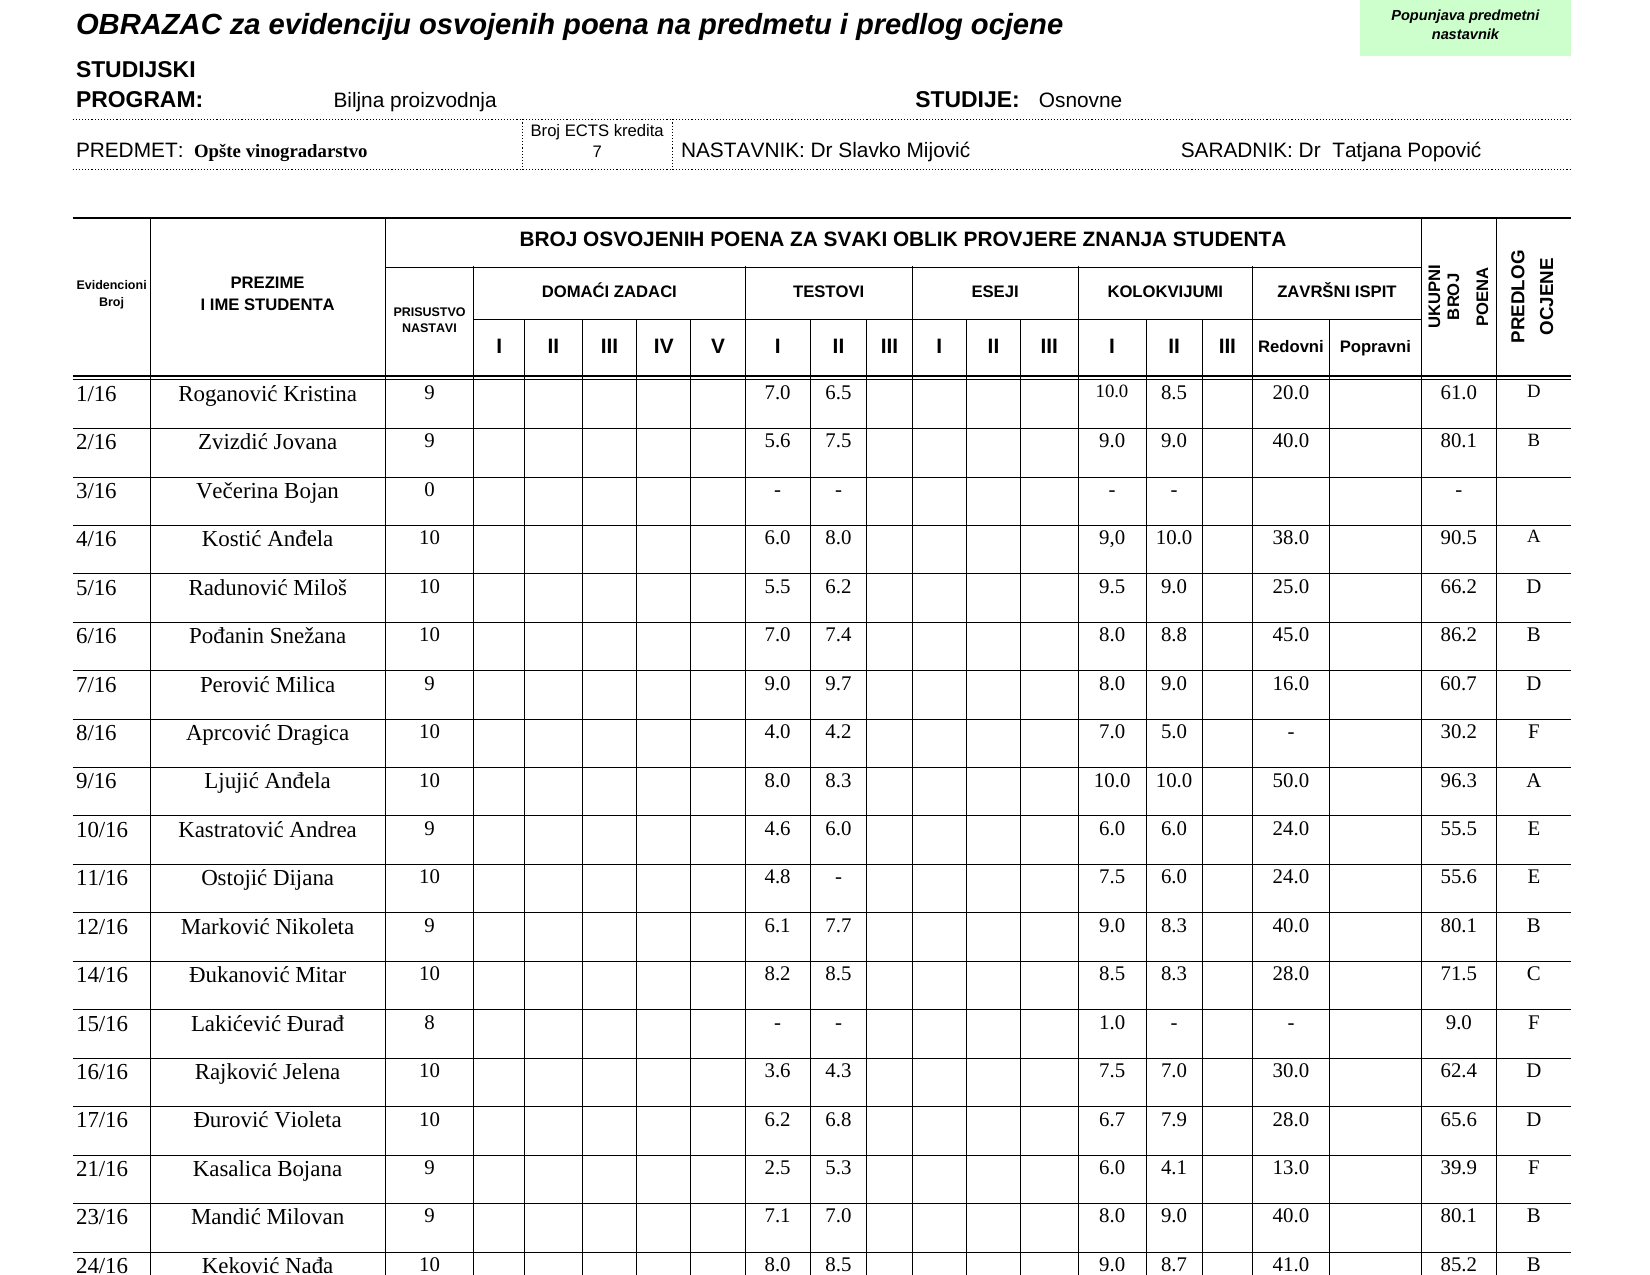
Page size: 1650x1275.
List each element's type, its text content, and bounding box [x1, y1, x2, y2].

table_cell [1203, 1156, 1252, 1203]
table_cell 7.0 [1079, 720, 1146, 767]
table_cell 8.0 [1079, 1204, 1146, 1251]
table_cell F [1497, 1010, 1571, 1058]
table_cell [867, 478, 912, 525]
table_cell 80.1 [1422, 913, 1496, 961]
table_cell [1330, 816, 1421, 864]
table_cell 6.0 [1147, 865, 1202, 912]
table_cell [1203, 380, 1252, 428]
table_cell [1203, 913, 1252, 961]
table_cell D [1497, 574, 1571, 622]
table_cell Roganović Kristina [151, 380, 385, 428]
table_cell [583, 962, 636, 1009]
table_cell 45.0 [1253, 623, 1329, 670]
table_cell [583, 1156, 636, 1203]
table_cell [525, 1156, 582, 1203]
table_cell TESTOVI [746, 268, 912, 319]
table_cell Radunović Miloš [151, 574, 385, 622]
table_cell 40.0 [1253, 1204, 1329, 1251]
table_cell 8.0 [811, 526, 866, 573]
table_cell Ostojić Dijana [151, 865, 385, 912]
table_cell [1021, 574, 1078, 622]
table_cell [525, 865, 582, 912]
table_cell ESEJI [913, 268, 1078, 319]
table_cell [867, 1253, 912, 1275]
table_cell 30.2 [1422, 720, 1496, 767]
table_cell [691, 1010, 745, 1058]
table_cell 8.5 [811, 1253, 866, 1275]
table_cell [913, 1204, 966, 1251]
table_cell 7.0 [1147, 1059, 1202, 1106]
table_cell 6.0 [1079, 816, 1146, 864]
table_cell Ljujić Anđela [151, 768, 385, 815]
table_cell [867, 1156, 912, 1203]
table_cell [913, 1253, 966, 1275]
table_cell 1.0 [1079, 1010, 1146, 1058]
table_cell [474, 526, 524, 573]
table_cell [967, 816, 1020, 864]
table_cell [691, 1156, 745, 1203]
table_cell 10 [386, 623, 473, 670]
table_cell [913, 574, 966, 622]
table_cell [867, 720, 912, 767]
table_cell [867, 1010, 912, 1058]
table_cell Zvizdić Jovana [151, 429, 385, 476]
table_cell 7.5 [811, 429, 866, 476]
table_cell [967, 478, 1020, 525]
table_cell [637, 1204, 690, 1251]
table_cell Broj ECTS kredita 7 [522, 119, 672, 168]
table_cell [637, 574, 690, 622]
table_cell [967, 526, 1020, 573]
table_cell [474, 1010, 524, 1058]
table_cell [1330, 671, 1421, 718]
table_cell [967, 865, 1020, 912]
table_cell [583, 478, 636, 525]
table_cell 96.3 [1422, 768, 1496, 815]
table_cell 5.5 [746, 574, 810, 622]
table_cell [583, 1010, 636, 1058]
table_cell 40.0 [1253, 913, 1329, 961]
table_cell [967, 1059, 1020, 1106]
table_cell 24.0 [1253, 865, 1329, 912]
table_cell IV [637, 320, 690, 375]
table_cell [1330, 478, 1421, 525]
table_cell [867, 526, 912, 573]
table_cell V [691, 320, 745, 375]
table_cell [967, 1253, 1020, 1275]
table_cell 7.7 [811, 913, 866, 961]
table_cell [1330, 865, 1421, 912]
table_cell 9 [386, 913, 473, 961]
table_cell 9.0 [1079, 1253, 1146, 1275]
table_cell 10 [386, 962, 473, 1009]
table_cell [967, 623, 1020, 670]
table_cell [1203, 1253, 1252, 1275]
table_cell BROJ OSVOJENIH POENA ZA SVAKI OBLIK PROVJERE ZNANJA STUDENTA [386, 219, 1421, 266]
table_cell [691, 478, 745, 525]
table_cell [474, 429, 524, 476]
table_cell 38.0 [1253, 526, 1329, 573]
table_cell [1203, 1010, 1252, 1058]
table_cell 2.5 [746, 1156, 810, 1203]
table_cell 6.7 [1079, 1107, 1146, 1154]
table_cell 8.3 [1147, 913, 1202, 961]
table_cell [525, 816, 582, 864]
table_cell [691, 962, 745, 1009]
table_cell [525, 671, 582, 718]
table_cell 10.0 [1147, 526, 1202, 573]
table_cell [913, 962, 966, 1009]
table_cell 9 [386, 816, 473, 864]
table_cell E [1497, 865, 1571, 912]
table_cell [73, 169, 1571, 217]
table_cell Osnovne [1036, 56, 1571, 119]
table_cell [867, 623, 912, 670]
table_cell 9.0 [1147, 429, 1202, 476]
table_cell 90.5 [1422, 526, 1496, 573]
table_cell [1021, 913, 1078, 961]
table_cell [691, 574, 745, 622]
table_cell Perović Milica [151, 671, 385, 718]
table_cell [913, 816, 966, 864]
table_cell B [1497, 913, 1571, 961]
table_cell 23/16 [73, 1204, 150, 1251]
table_cell [1330, 526, 1421, 573]
table_cell [1021, 768, 1078, 815]
table_cell 28.0 [1253, 962, 1329, 1009]
table_cell Kostić Anđela [151, 526, 385, 573]
table_cell Popravni [1330, 320, 1421, 375]
table_cell Pođanin Snežana [151, 623, 385, 670]
table_cell [583, 1059, 636, 1106]
table_cell [1021, 1010, 1078, 1058]
table_cell [967, 1107, 1020, 1154]
table_cell 10 [386, 1253, 473, 1275]
table_cell B [1497, 1253, 1571, 1275]
table_cell [1203, 526, 1252, 573]
table_cell [691, 429, 745, 476]
table_cell [1330, 380, 1421, 428]
table_cell 30.0 [1253, 1059, 1329, 1106]
table_cell [1021, 1107, 1078, 1154]
table_cell [1203, 671, 1252, 718]
table_cell [637, 913, 690, 961]
table_cell - [811, 865, 866, 912]
table_cell 11/16 [73, 865, 150, 912]
table_cell STUDIJSKI PROGRAM: [73, 56, 330, 119]
table_cell I [474, 320, 524, 375]
table_cell 6.2 [746, 1107, 810, 1154]
table_cell [583, 623, 636, 670]
table_cell Marković Nikoleta [151, 913, 385, 961]
table_cell [1203, 574, 1252, 622]
table_cell [913, 1010, 966, 1058]
table_cell [1021, 1253, 1078, 1275]
table_cell [637, 429, 690, 476]
table_cell [525, 1010, 582, 1058]
table_cell [525, 913, 582, 961]
table_cell [637, 478, 690, 525]
table_cell [867, 816, 912, 864]
table_cell 4.2 [811, 720, 866, 767]
table_cell 3/16 [73, 478, 150, 525]
table_cell 8 [386, 1010, 473, 1058]
table_cell [583, 816, 636, 864]
table_cell [1330, 429, 1421, 476]
table_cell Mandić Milovan [151, 1204, 385, 1251]
table_cell 10 [386, 574, 473, 622]
table_cell 9.0 [746, 671, 810, 718]
table_cell [867, 429, 912, 476]
table_cell [474, 478, 524, 525]
table_cell I [913, 320, 966, 375]
table_cell [691, 526, 745, 573]
table_cell 24.0 [1253, 816, 1329, 864]
table_cell [691, 720, 745, 767]
table_cell [474, 1156, 524, 1203]
table_cell [1497, 478, 1571, 525]
table_cell 7.1 [746, 1204, 810, 1251]
table_cell II [1147, 320, 1202, 375]
table_cell [474, 865, 524, 912]
table_cell 55.5 [1422, 816, 1496, 864]
table_cell 8.8 [1147, 623, 1202, 670]
table_cell PREDMET: Opšte vinogradarstvo [73, 119, 522, 168]
table_cell [525, 1204, 582, 1251]
table_cell 8.0 [1079, 623, 1146, 670]
table_cell [637, 816, 690, 864]
table_cell II [525, 320, 582, 375]
table_cell [525, 1107, 582, 1154]
table_cell [474, 1059, 524, 1106]
table_cell 10.0 [1079, 768, 1146, 815]
table_cell [1021, 1204, 1078, 1251]
table_cell 4.6 [746, 816, 810, 864]
table_cell 9 [386, 1204, 473, 1251]
table_cell 9.0 [1147, 671, 1202, 718]
table_cell [913, 429, 966, 476]
table_cell [967, 913, 1020, 961]
table_cell [1203, 1059, 1252, 1106]
table_cell [913, 1107, 966, 1154]
table_cell 9.0 [1422, 1010, 1496, 1058]
table_cell 55.6 [1422, 865, 1496, 912]
table_cell UKUPNI BROJ POENA [1422, 219, 1496, 375]
table_cell 25.0 [1253, 574, 1329, 622]
table_cell 8.5 [811, 962, 866, 1009]
table_cell Biljna proizvodnja [330, 56, 912, 119]
table_cell F [1497, 1156, 1571, 1203]
table_cell 5.6 [746, 429, 810, 476]
table_cell [967, 671, 1020, 718]
table_cell 5.0 [1147, 720, 1202, 767]
table_cell 20.0 [1253, 380, 1329, 428]
table_cell 10 [386, 1059, 473, 1106]
table_cell 10 [386, 526, 473, 573]
table_cell PREDLOG OCJENE [1497, 219, 1571, 375]
table_cell [1021, 623, 1078, 670]
table_cell [1330, 913, 1421, 961]
table_cell 60.7 [1422, 671, 1496, 718]
table_cell F [1497, 720, 1571, 767]
table_cell [525, 768, 582, 815]
table_cell [1203, 1107, 1252, 1154]
table_cell 8.2 [746, 962, 810, 1009]
table_cell [525, 429, 582, 476]
table_cell Rajković Jelena [151, 1059, 385, 1106]
table_cell D [1497, 380, 1571, 428]
table_cell 6.0 [746, 526, 810, 573]
table_cell - [811, 478, 866, 525]
table_cell 10 [386, 768, 473, 815]
table_cell [583, 720, 636, 767]
table_cell [967, 962, 1020, 1009]
table_cell 7.5 [1079, 1059, 1146, 1106]
table_cell 28.0 [1253, 1107, 1329, 1154]
table_cell 8.3 [811, 768, 866, 815]
table_cell III [1203, 320, 1252, 375]
table_cell 6.0 [1147, 816, 1202, 864]
table_cell 7.4 [811, 623, 866, 670]
table_cell [1021, 671, 1078, 718]
table_cell 7.9 [1147, 1107, 1202, 1154]
table_cell 9/16 [73, 768, 150, 815]
table_cell [637, 526, 690, 573]
table_cell [691, 623, 745, 670]
table_cell - [746, 478, 810, 525]
table_cell Lakićević Đurađ [151, 1010, 385, 1058]
table_cell [691, 1204, 745, 1251]
table_cell [637, 865, 690, 912]
table_cell 41.0 [1253, 1253, 1329, 1275]
table_cell E [1497, 816, 1571, 864]
table_cell 8.5 [1147, 380, 1202, 428]
table_cell Đurović Violeta [151, 1107, 385, 1154]
table_cell 80.1 [1422, 1204, 1496, 1251]
table_cell [525, 720, 582, 767]
table_cell 6.0 [1079, 1156, 1146, 1203]
table_cell B [1497, 1204, 1571, 1251]
table_cell 86.2 [1422, 623, 1496, 670]
table_cell 8.0 [746, 1253, 810, 1275]
table_cell [1330, 574, 1421, 622]
table_cell [637, 1156, 690, 1203]
table_cell C [1497, 962, 1571, 1009]
table_cell 21/16 [73, 1156, 150, 1203]
table_cell 0 [386, 478, 473, 525]
table_cell 9 [386, 671, 473, 718]
table_cell [583, 574, 636, 622]
table_cell [1330, 720, 1421, 767]
table_cell 9.0 [1147, 574, 1202, 622]
table_cell III [1021, 320, 1078, 375]
table_cell [474, 671, 524, 718]
table_cell 62.4 [1422, 1059, 1496, 1106]
table_cell [474, 913, 524, 961]
table_cell 40.0 [1253, 429, 1329, 476]
table_cell ZAVRŠNI ISPIT [1253, 268, 1421, 319]
table_cell [474, 623, 524, 670]
table_cell [1203, 623, 1252, 670]
table_cell 5.3 [811, 1156, 866, 1203]
table_cell - [1147, 478, 1202, 525]
table_cell [525, 962, 582, 1009]
table_cell [967, 1010, 1020, 1058]
table_cell [637, 720, 690, 767]
table_cell [637, 962, 690, 1009]
table_cell [1021, 1059, 1078, 1106]
table_cell III [583, 320, 636, 375]
table_cell 9.0 [1079, 429, 1146, 476]
table_cell 61.0 [1422, 380, 1496, 428]
table_cell 8.0 [746, 768, 810, 815]
table_cell [583, 768, 636, 815]
table_cell D [1497, 671, 1571, 718]
table_cell 3.6 [746, 1059, 810, 1106]
table_cell PREZIME I IME STUDENTA [151, 219, 385, 375]
table_cell 9 [386, 1156, 473, 1203]
table_cell [1330, 1107, 1421, 1154]
table_cell [583, 1107, 636, 1154]
table_cell 12/16 [73, 913, 150, 961]
table_cell [691, 671, 745, 718]
table_cell II [967, 320, 1020, 375]
table_cell B [1497, 429, 1571, 476]
table_cell [967, 768, 1020, 815]
table_cell 10 [386, 1107, 473, 1154]
table_cell [1021, 865, 1078, 912]
table_cell [637, 1253, 690, 1275]
table_cell A [1497, 768, 1571, 815]
table_cell I [1079, 320, 1146, 375]
table_cell [691, 1107, 745, 1154]
table_cell [867, 380, 912, 428]
table_cell 2/16 [73, 429, 150, 476]
table_cell 8.0 [1079, 671, 1146, 718]
table_cell 71.5 [1422, 962, 1496, 1009]
table_cell 24/16 [73, 1253, 150, 1275]
table_cell [1330, 768, 1421, 815]
table_cell [525, 526, 582, 573]
table_cell [583, 380, 636, 428]
table_cell [1021, 526, 1078, 573]
table_cell 7.0 [746, 623, 810, 670]
table_cell [913, 623, 966, 670]
table_cell [691, 1059, 745, 1106]
table_cell 39.9 [1422, 1156, 1496, 1203]
table_cell [867, 768, 912, 815]
table_cell 8.5 [1079, 962, 1146, 1009]
table_cell [637, 1107, 690, 1154]
table_cell [1203, 429, 1252, 476]
table_cell [583, 526, 636, 573]
table_cell [474, 768, 524, 815]
table_cell [1330, 1253, 1421, 1275]
table_cell [583, 913, 636, 961]
table_cell SARADNIK: Dr Tatjana Popović [1178, 119, 1571, 168]
table_cell [1203, 962, 1252, 1009]
table_cell 9.5 [1079, 574, 1146, 622]
table_cell - [746, 1010, 810, 1058]
table_cell 7/16 [73, 671, 150, 718]
table_cell [474, 1107, 524, 1154]
table_cell 9.0 [1147, 1204, 1202, 1251]
table_cell [1253, 478, 1329, 525]
table_cell STUDIJE: [912, 56, 1036, 119]
table_cell PRISUSTVO NASTAVI [386, 268, 473, 375]
table_cell D [1497, 1059, 1571, 1106]
table_cell D [1497, 1107, 1571, 1154]
table_cell 4.8 [746, 865, 810, 912]
table_cell 4.1 [1147, 1156, 1202, 1203]
table_cell [967, 1204, 1020, 1251]
table_cell [1203, 720, 1252, 767]
table_cell - [1079, 478, 1146, 525]
table_cell 4/16 [73, 526, 150, 573]
table_cell A [1497, 526, 1571, 573]
table_cell 8/16 [73, 720, 150, 767]
table_cell 9 [386, 380, 473, 428]
table_cell [691, 913, 745, 961]
table_cell 1/16 [73, 380, 150, 428]
table_cell 65.6 [1422, 1107, 1496, 1154]
table_cell [1203, 865, 1252, 912]
table_cell Đukanović Mitar [151, 962, 385, 1009]
table_cell [474, 574, 524, 622]
table_cell [967, 1156, 1020, 1203]
table_cell [967, 380, 1020, 428]
table_cell 8.7 [1147, 1253, 1202, 1275]
table_cell 6/16 [73, 623, 150, 670]
table_cell 7.0 [746, 380, 810, 428]
table_cell B [1497, 623, 1571, 670]
table_cell 6.2 [811, 574, 866, 622]
table_cell [1021, 478, 1078, 525]
table_cell [1021, 1156, 1078, 1203]
table_cell [474, 1253, 524, 1275]
table_cell [1330, 1059, 1421, 1106]
table_cell 10/16 [73, 816, 150, 864]
table_cell [913, 865, 966, 912]
table_cell [1330, 1156, 1421, 1203]
table_cell KOLOKVIJUMI [1079, 268, 1252, 319]
table_cell [913, 1156, 966, 1203]
table_cell I [746, 320, 810, 375]
table_cell [583, 1204, 636, 1251]
table_cell [525, 574, 582, 622]
table_cell [525, 1253, 582, 1275]
table_cell [1203, 816, 1252, 864]
table_cell [525, 478, 582, 525]
table_cell [474, 962, 524, 1009]
table_cell 17/16 [73, 1107, 150, 1154]
table_cell 14/16 [73, 962, 150, 1009]
table_cell [967, 574, 1020, 622]
table_cell Redovni [1253, 320, 1329, 375]
table_cell 6.0 [811, 816, 866, 864]
table_cell [525, 623, 582, 670]
table_cell [1021, 429, 1078, 476]
table_cell [691, 768, 745, 815]
table_cell [867, 1059, 912, 1106]
table_cell [1021, 720, 1078, 767]
table_cell 9.0 [1079, 913, 1146, 961]
table_cell 13.0 [1253, 1156, 1329, 1203]
table_cell [691, 1253, 745, 1275]
table_cell [474, 380, 524, 428]
table_cell Večerina Bojan [151, 478, 385, 525]
table_cell [637, 1059, 690, 1106]
table_cell [967, 429, 1020, 476]
table_cell [1021, 962, 1078, 1009]
table_cell [913, 478, 966, 525]
table_cell [525, 1059, 582, 1106]
table_cell Aprcović Dragica [151, 720, 385, 767]
table_cell [691, 816, 745, 864]
table_header Popunjava predmetni nastavnik [1360, 0, 1571, 56]
table_cell 10 [386, 865, 473, 912]
table_cell 10 [386, 720, 473, 767]
table_cell - [1253, 1010, 1329, 1058]
table_cell [867, 1204, 912, 1251]
table_cell [1021, 816, 1078, 864]
table_cell [913, 1059, 966, 1106]
table_cell [913, 380, 966, 428]
table_cell [583, 1253, 636, 1275]
table_cell [1330, 1204, 1421, 1251]
table_cell [1203, 768, 1252, 815]
table_cell 9,0 [1079, 526, 1146, 573]
table_cell 6.5 [811, 380, 866, 428]
table_cell 66.2 [1422, 574, 1496, 622]
table_cell [1330, 962, 1421, 1009]
table_cell [637, 380, 690, 428]
table_cell [583, 865, 636, 912]
table_cell II [811, 320, 866, 375]
table_cell [967, 720, 1020, 767]
table_cell [913, 913, 966, 961]
table_cell [867, 962, 912, 1009]
table_cell 6.8 [811, 1107, 866, 1154]
table_cell 7.5 [1079, 865, 1146, 912]
table_header OBRAZAC za evidenciju osvojenih poena na predmetu i predlog ocjene [73, 0, 1359, 56]
table_cell [867, 671, 912, 718]
table_cell [867, 574, 912, 622]
table_cell - [1422, 478, 1496, 525]
table_cell 50.0 [1253, 768, 1329, 815]
table_cell [1203, 1204, 1252, 1251]
table_cell [525, 380, 582, 428]
table_cell [691, 380, 745, 428]
table_cell [1330, 1010, 1421, 1058]
table_cell [691, 865, 745, 912]
table_cell [913, 671, 966, 718]
table_cell [1021, 380, 1078, 428]
table_cell [913, 526, 966, 573]
table_cell 8.3 [1147, 962, 1202, 1009]
table_cell 4.3 [811, 1059, 866, 1106]
table_cell III [867, 320, 912, 375]
table_cell [637, 768, 690, 815]
table_cell Kasalica Bojana [151, 1156, 385, 1203]
table_cell [913, 720, 966, 767]
table_cell 10.0 [1147, 768, 1202, 815]
table_cell [637, 1010, 690, 1058]
table_cell 10.0 [1079, 380, 1146, 428]
table_cell [1330, 623, 1421, 670]
table_cell [867, 1107, 912, 1154]
table_cell 9 [386, 429, 473, 476]
table_cell 9.7 [811, 671, 866, 718]
table_cell [583, 429, 636, 476]
table_cell [474, 1204, 524, 1251]
table_cell [913, 768, 966, 815]
table_cell 80.1 [1422, 429, 1496, 476]
table_cell 7.0 [811, 1204, 866, 1251]
table_cell [583, 671, 636, 718]
table_cell - [811, 1010, 866, 1058]
table_cell [1203, 478, 1252, 525]
table_cell 85.2 [1422, 1253, 1496, 1275]
table_cell - [1147, 1010, 1202, 1058]
table_cell DOMAĆI ZADACI [474, 268, 745, 319]
table_cell [474, 816, 524, 864]
table_cell Kastratović Andrea [151, 816, 385, 864]
table_cell [867, 865, 912, 912]
table_cell 15/16 [73, 1010, 150, 1058]
table_cell - [1253, 720, 1329, 767]
table_cell 16/16 [73, 1059, 150, 1106]
table_cell Evidencioni Broj [73, 219, 150, 375]
table_cell 16.0 [1253, 671, 1329, 718]
table_cell 6.1 [746, 913, 810, 961]
table_cell Keković Nađa [151, 1253, 385, 1275]
table_cell [474, 720, 524, 767]
table_cell 4.0 [746, 720, 810, 767]
table_cell 5/16 [73, 574, 150, 622]
table_cell [637, 623, 690, 670]
table_cell NASTAVNIK: Dr Slavko Mijović [672, 119, 1177, 168]
table_cell [867, 913, 912, 961]
table_cell [637, 671, 690, 718]
